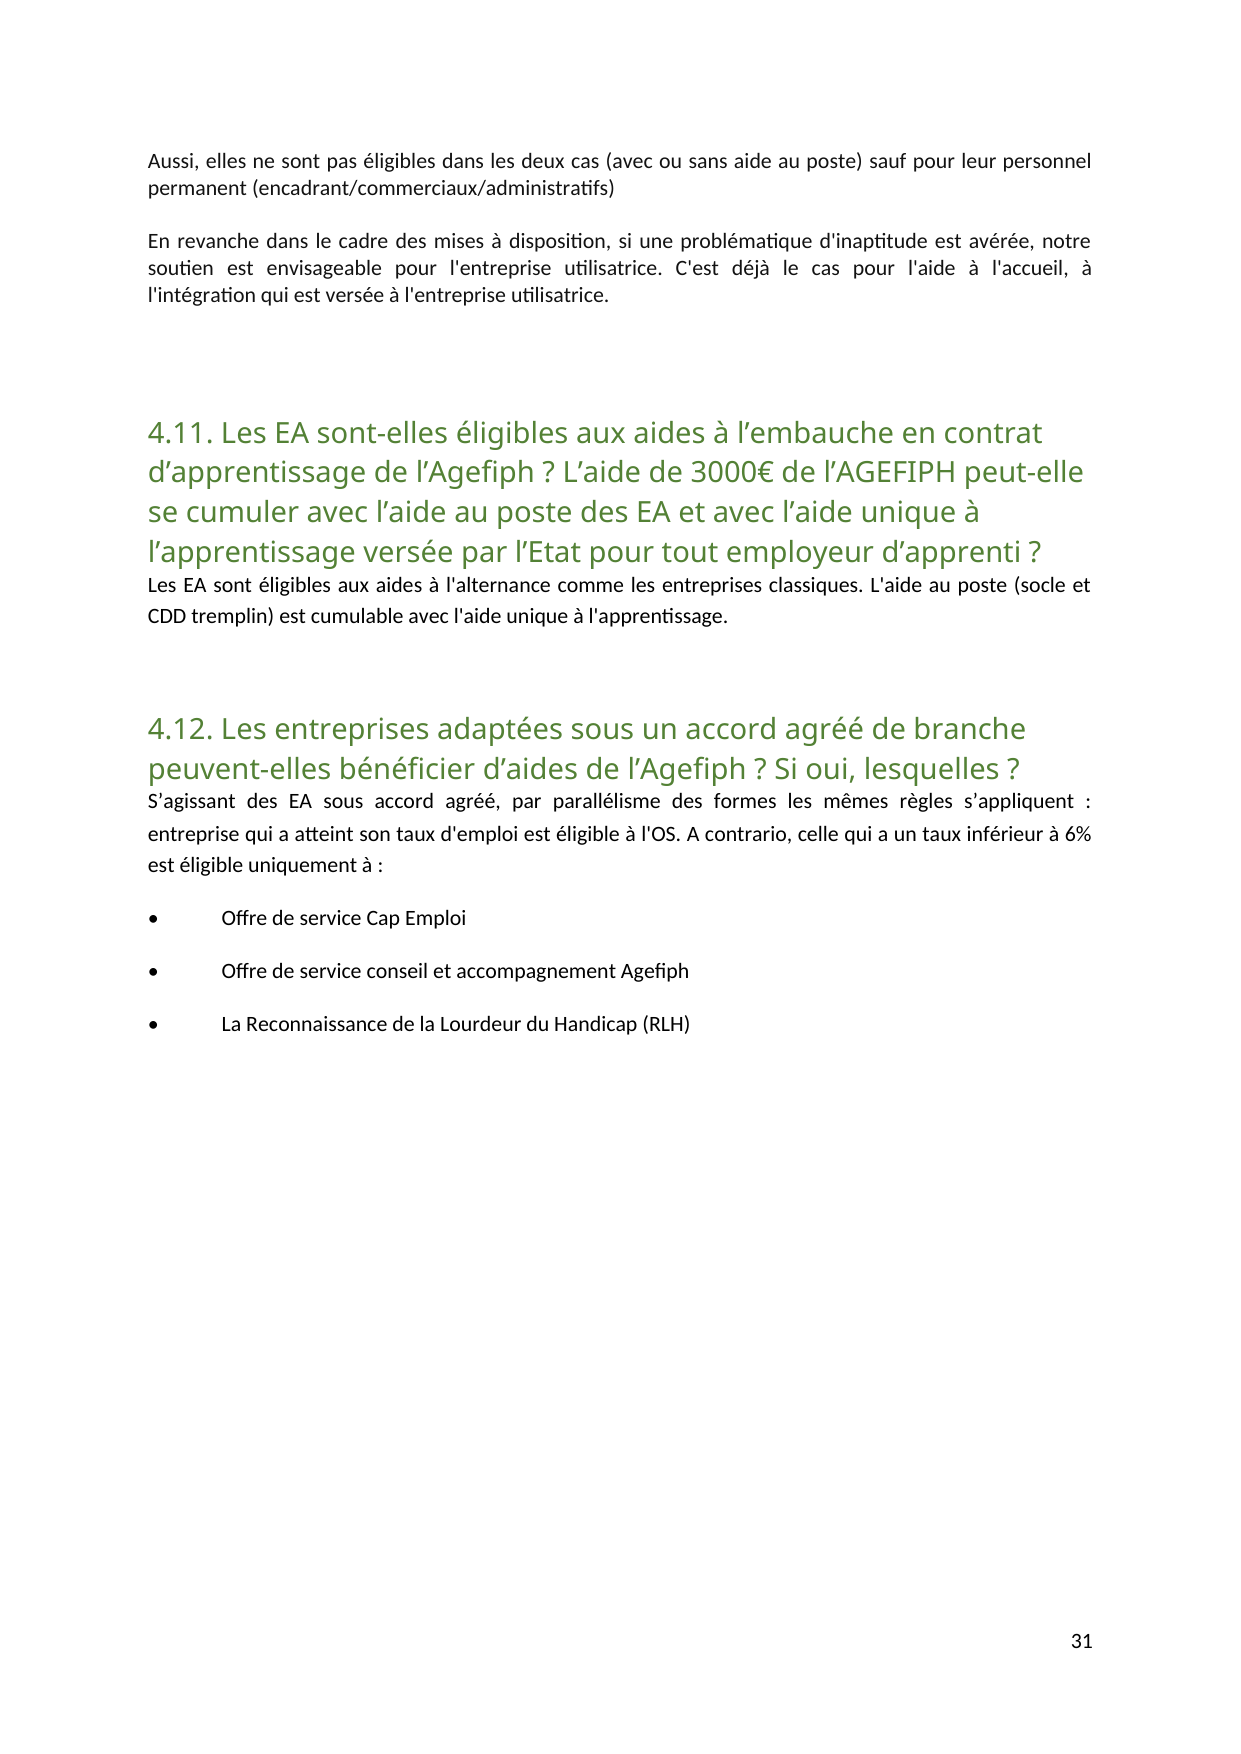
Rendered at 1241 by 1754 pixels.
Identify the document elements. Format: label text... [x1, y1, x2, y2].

text S’agissant des EA sous accord agréé, par parallélisme des formes les mêmes règles s’appliquent : entreprise qui a atteint son taux d'emploi est éligible à l'OS. A contrario, celle qui a un taux inférieur à 6% est éligible uniquement à : [148, 788, 1093, 878]
text • La Reconnaissance de la Lourdeur du Handicap (RLH) [148, 1010, 1093, 1037]
text Les EA sont éligibles aux aides à l'alternance comme les entreprises classiques. L'aide au poste (socle et CDD tremplin) est cumulable avec l'aide unique à l'apprentissage. [148, 571, 1093, 629]
subtitle 4.11. Les EA sont-elles éligibles aux aides à l’embauche en contrat d’apprentissage de l’Agefiph ? L’aide de 3000€ de l’AGEFIPH peut-elle se cumuler avec l’aide au poste des EA et avec l’aide unique à l’apprentissage versée par l’Etat pour tout employeur d’apprenti ? [148, 412, 1093, 571]
text Aussi, elles ne sont pas éligibles dans les deux cas (avec ou sans aide au poste) sauf pour leur personnel permanent (encadrant/commerciaux/administratifs) [148, 148, 1093, 201]
text • Offre de service Cap Emploi [148, 904, 1093, 931]
text • Offre de service conseil et accompagnement Agefiph [148, 957, 1093, 984]
text En revanche dans le cadre des mises à disposition, si une problématique d'inaptitude est avérée, notre soutien est envisageable pour l'entreprise utilisatrice. C'est déjà le cas pour l'aide à l'accueil, à l'intégration qui est versée à l'entreprise utilisatrice. [148, 228, 1093, 308]
subtitle 4.12. Les entreprises adaptées sous un accord agréé de branche peuvent-elles bénéficier d’aides de l’Agefiph ? Si oui, lesquelles ? [148, 708, 1093, 788]
